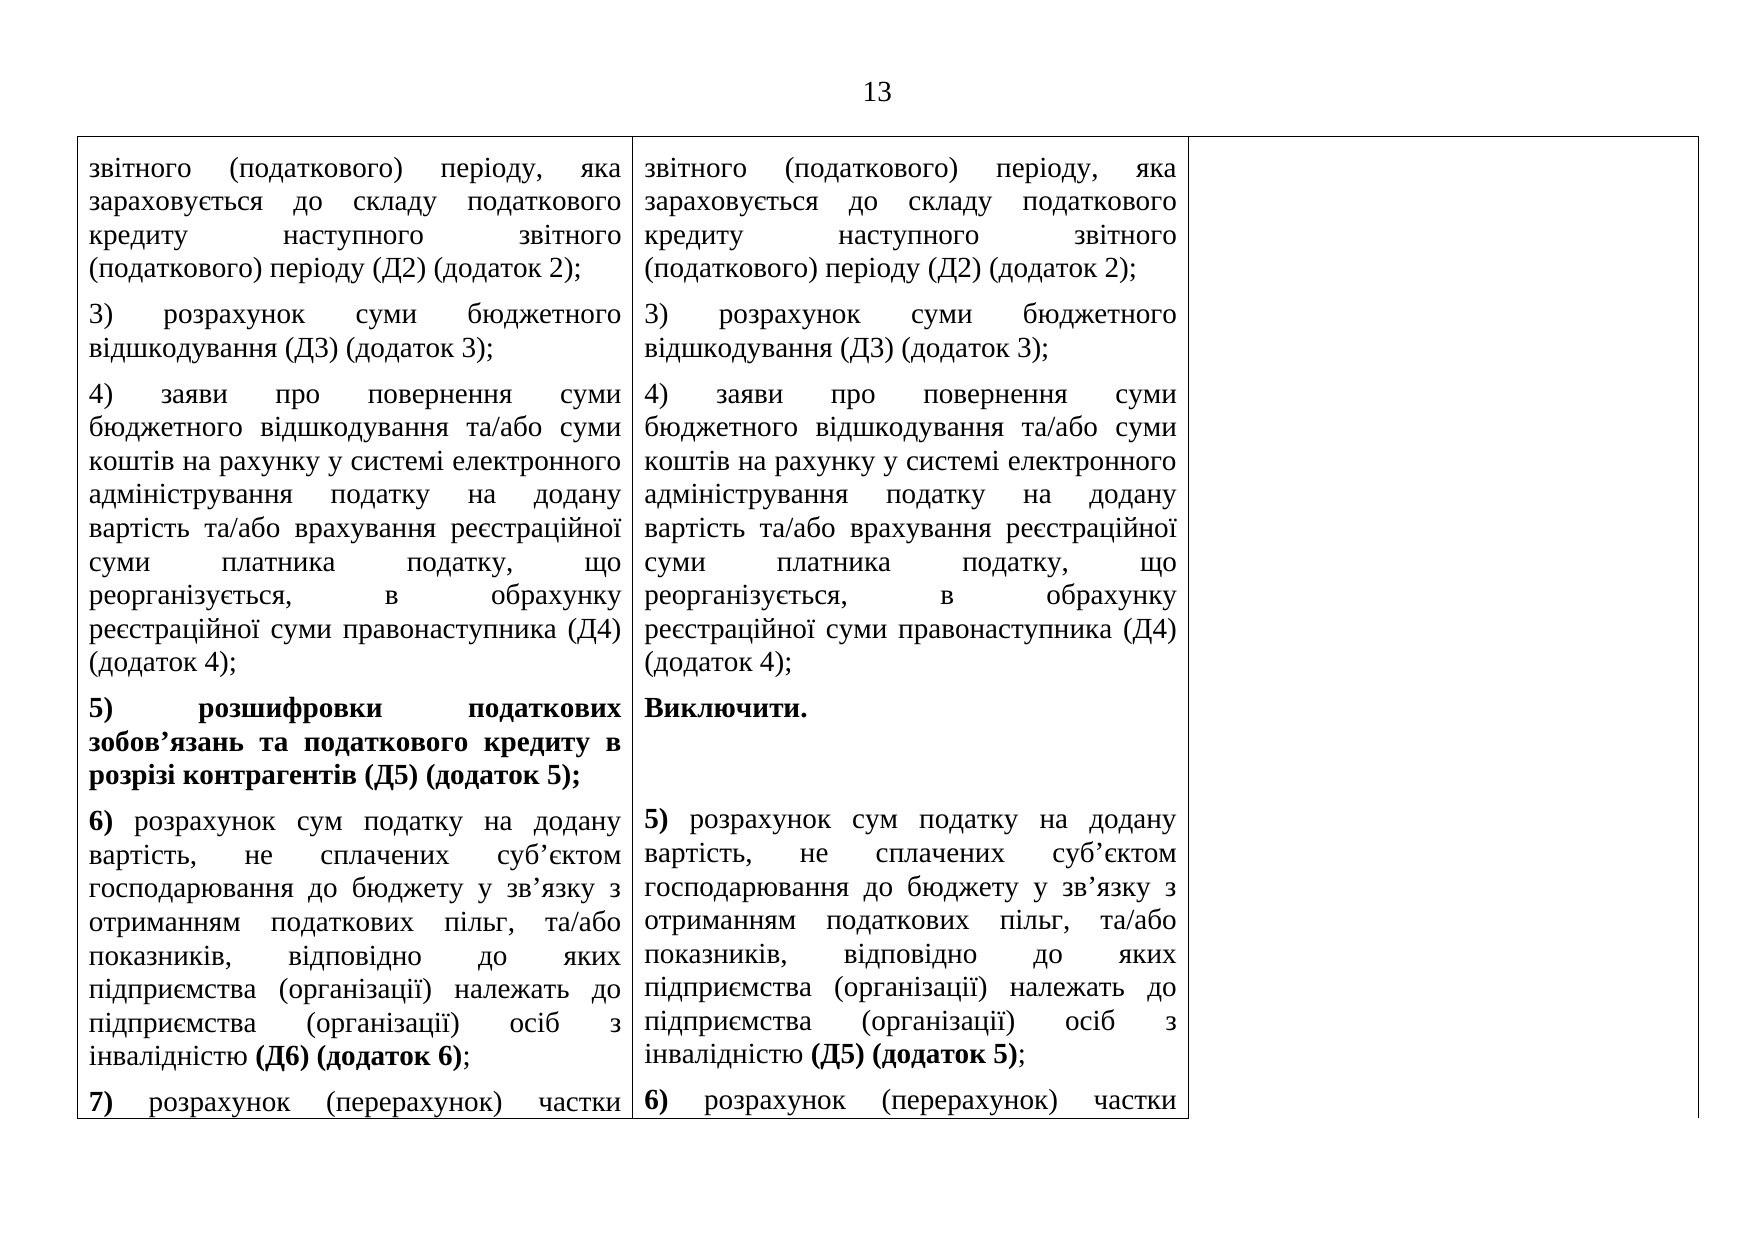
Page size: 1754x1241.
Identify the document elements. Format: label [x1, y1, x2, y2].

table_cell [633, 137, 1188, 1118]
table_cell [1189, 137, 1698, 1118]
table_cell [78, 137, 632, 1118]
